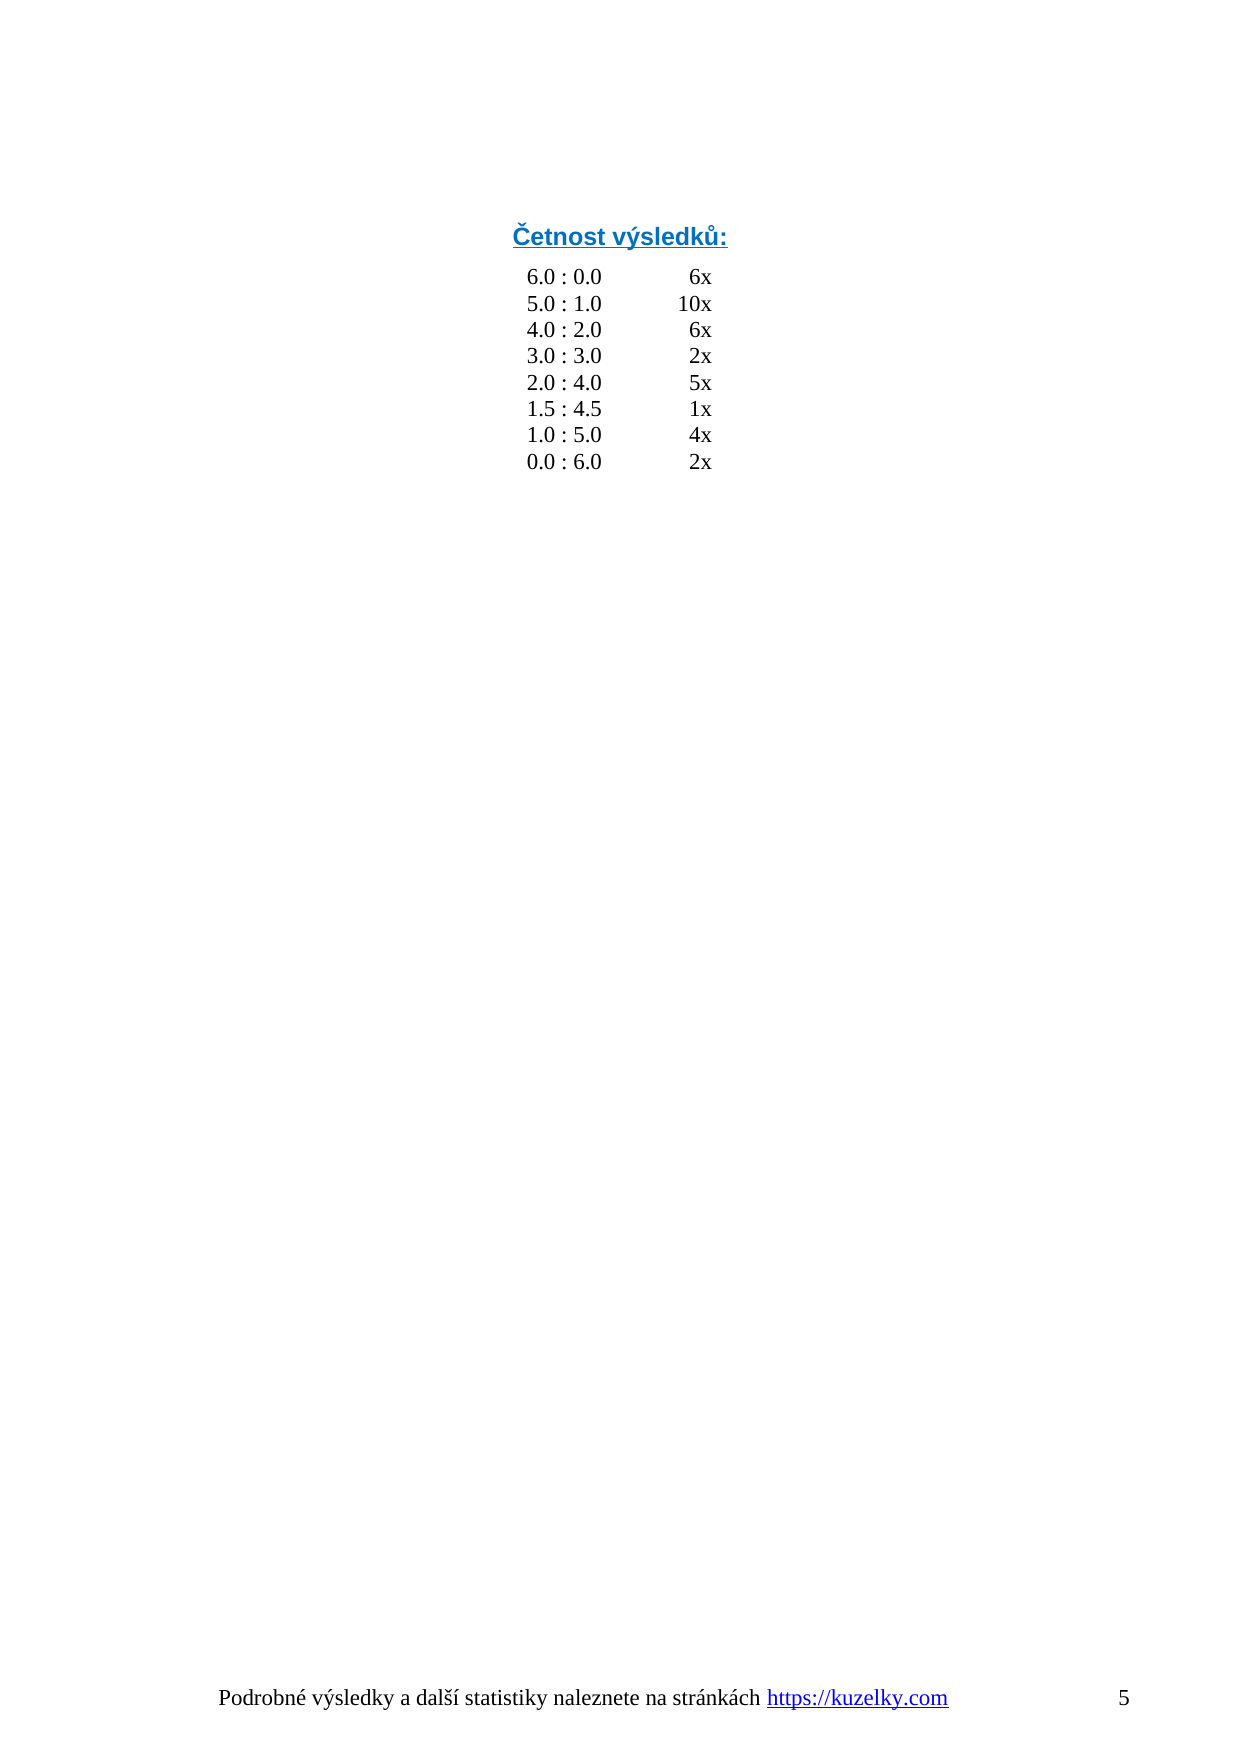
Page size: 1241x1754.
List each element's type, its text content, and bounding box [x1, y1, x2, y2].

text 5.0 : 1.0 10x [106, 290, 1134, 316]
text 3.0 : 3.0 2x [106, 342, 1134, 369]
text 4.0 : 2.0 6x [106, 316, 1134, 342]
text 0.0 : 6.0 2x [106, 448, 1134, 474]
text Četnost výsledků: [94, 222, 1145, 251]
text 1.0 : 5.0 4x [106, 422, 1134, 448]
text 2.0 : 4.0 5x [106, 369, 1134, 395]
text 1.5 : 4.5 1x [106, 395, 1134, 422]
text 6.0 : 0.0 6x [106, 263, 1134, 290]
